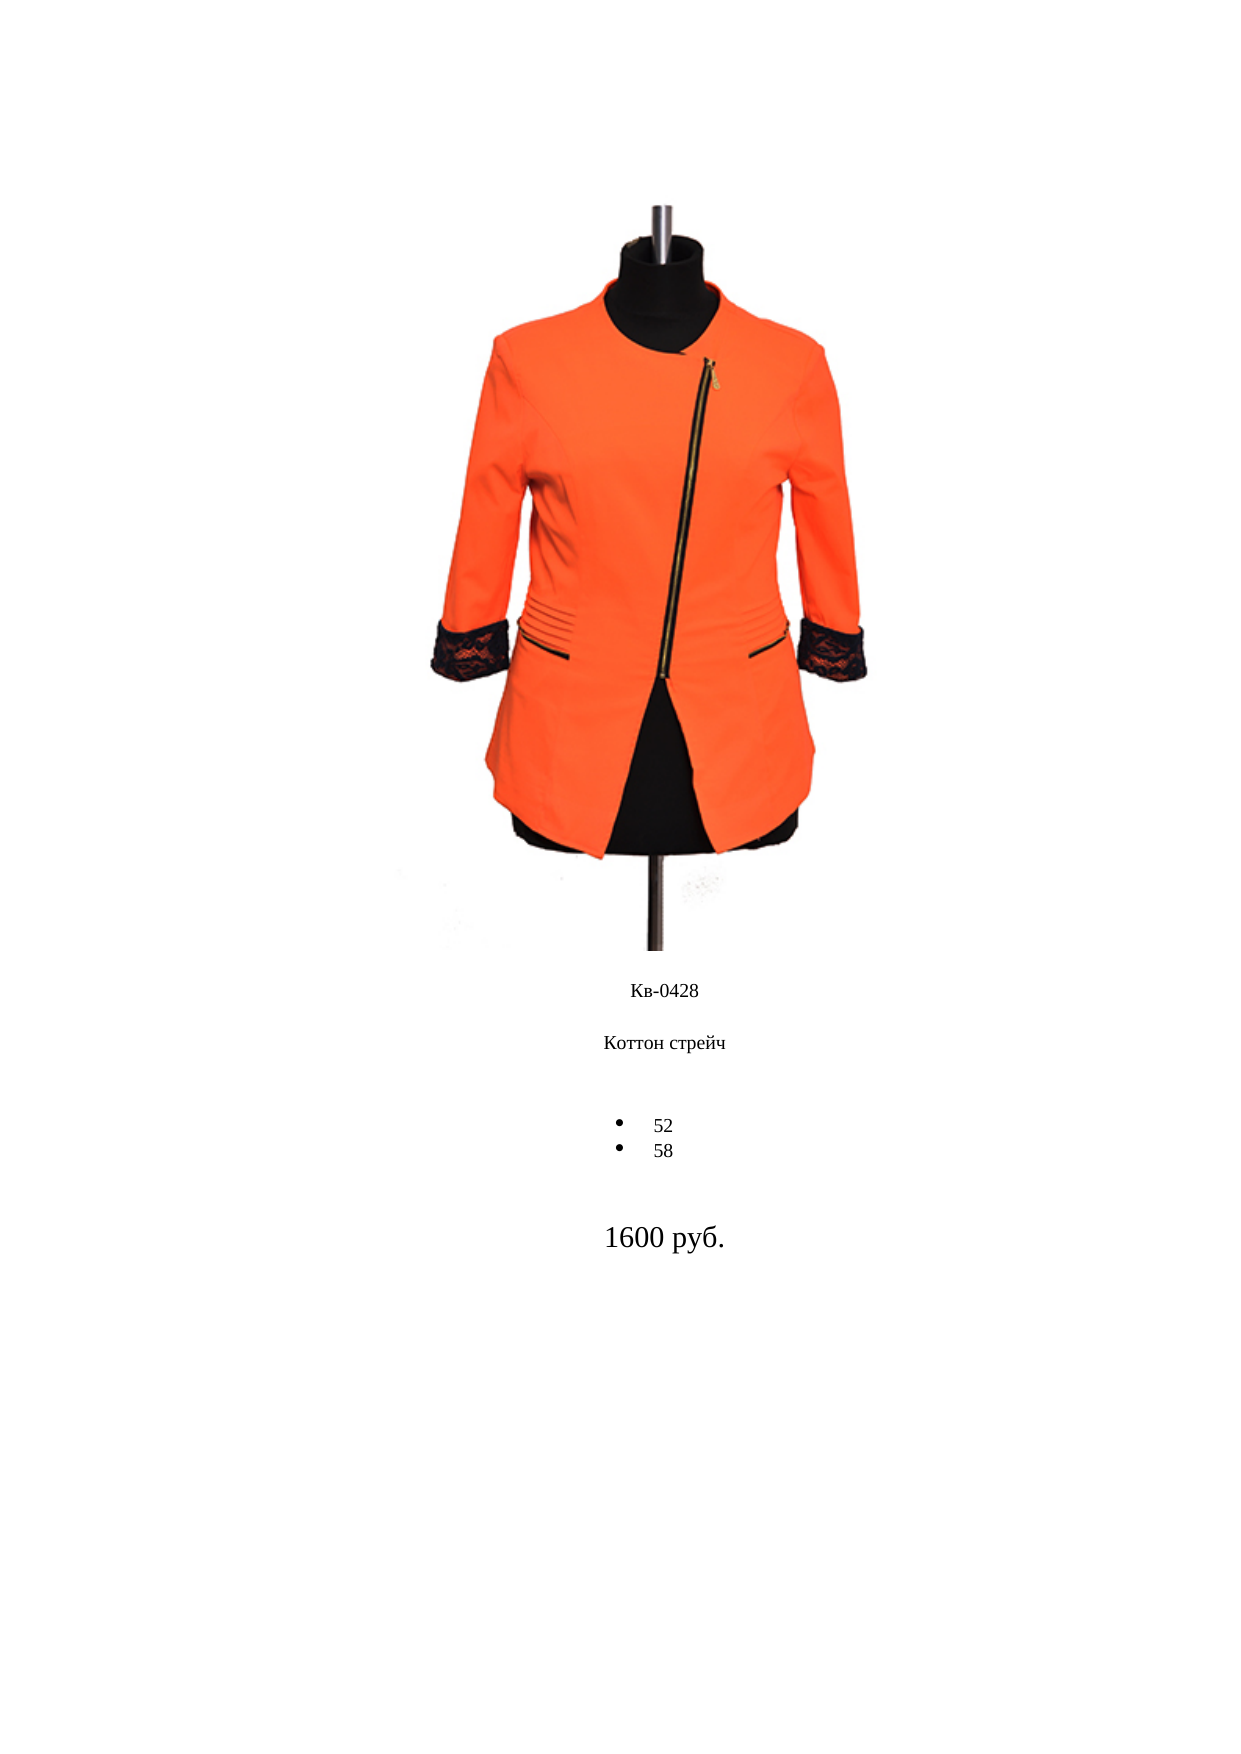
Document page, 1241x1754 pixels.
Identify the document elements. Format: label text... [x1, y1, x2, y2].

text Коттон стрейч [177, 1031, 1152, 1054]
list 52 [137, 1112, 1152, 1137]
list 58 [137, 1137, 1152, 1162]
text Кв-0428 [177, 979, 1152, 1002]
text 1600 руб. [177, 1219, 1152, 1254]
picture [352, 118, 977, 951]
